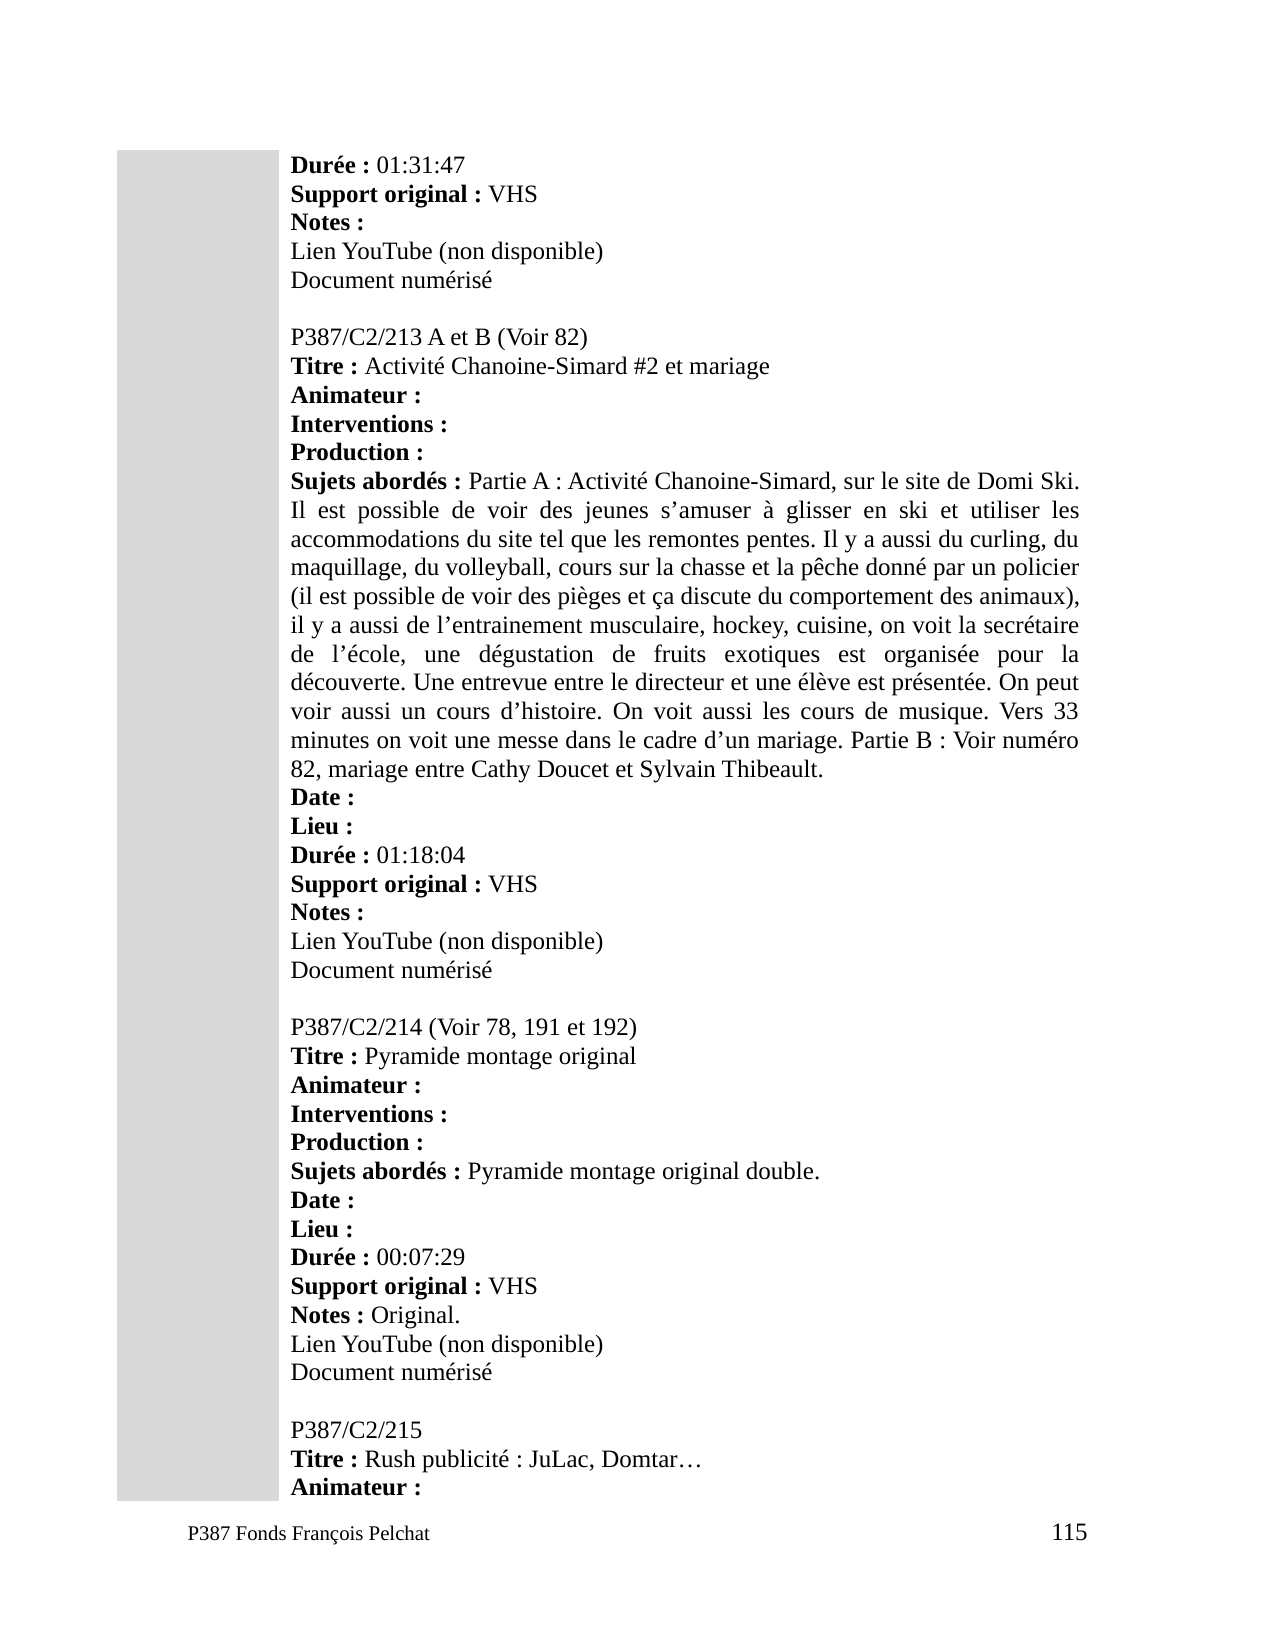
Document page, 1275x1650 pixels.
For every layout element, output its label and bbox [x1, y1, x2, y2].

table_cell [117, 150, 279, 1501]
table_cell [279, 150, 1092, 1501]
